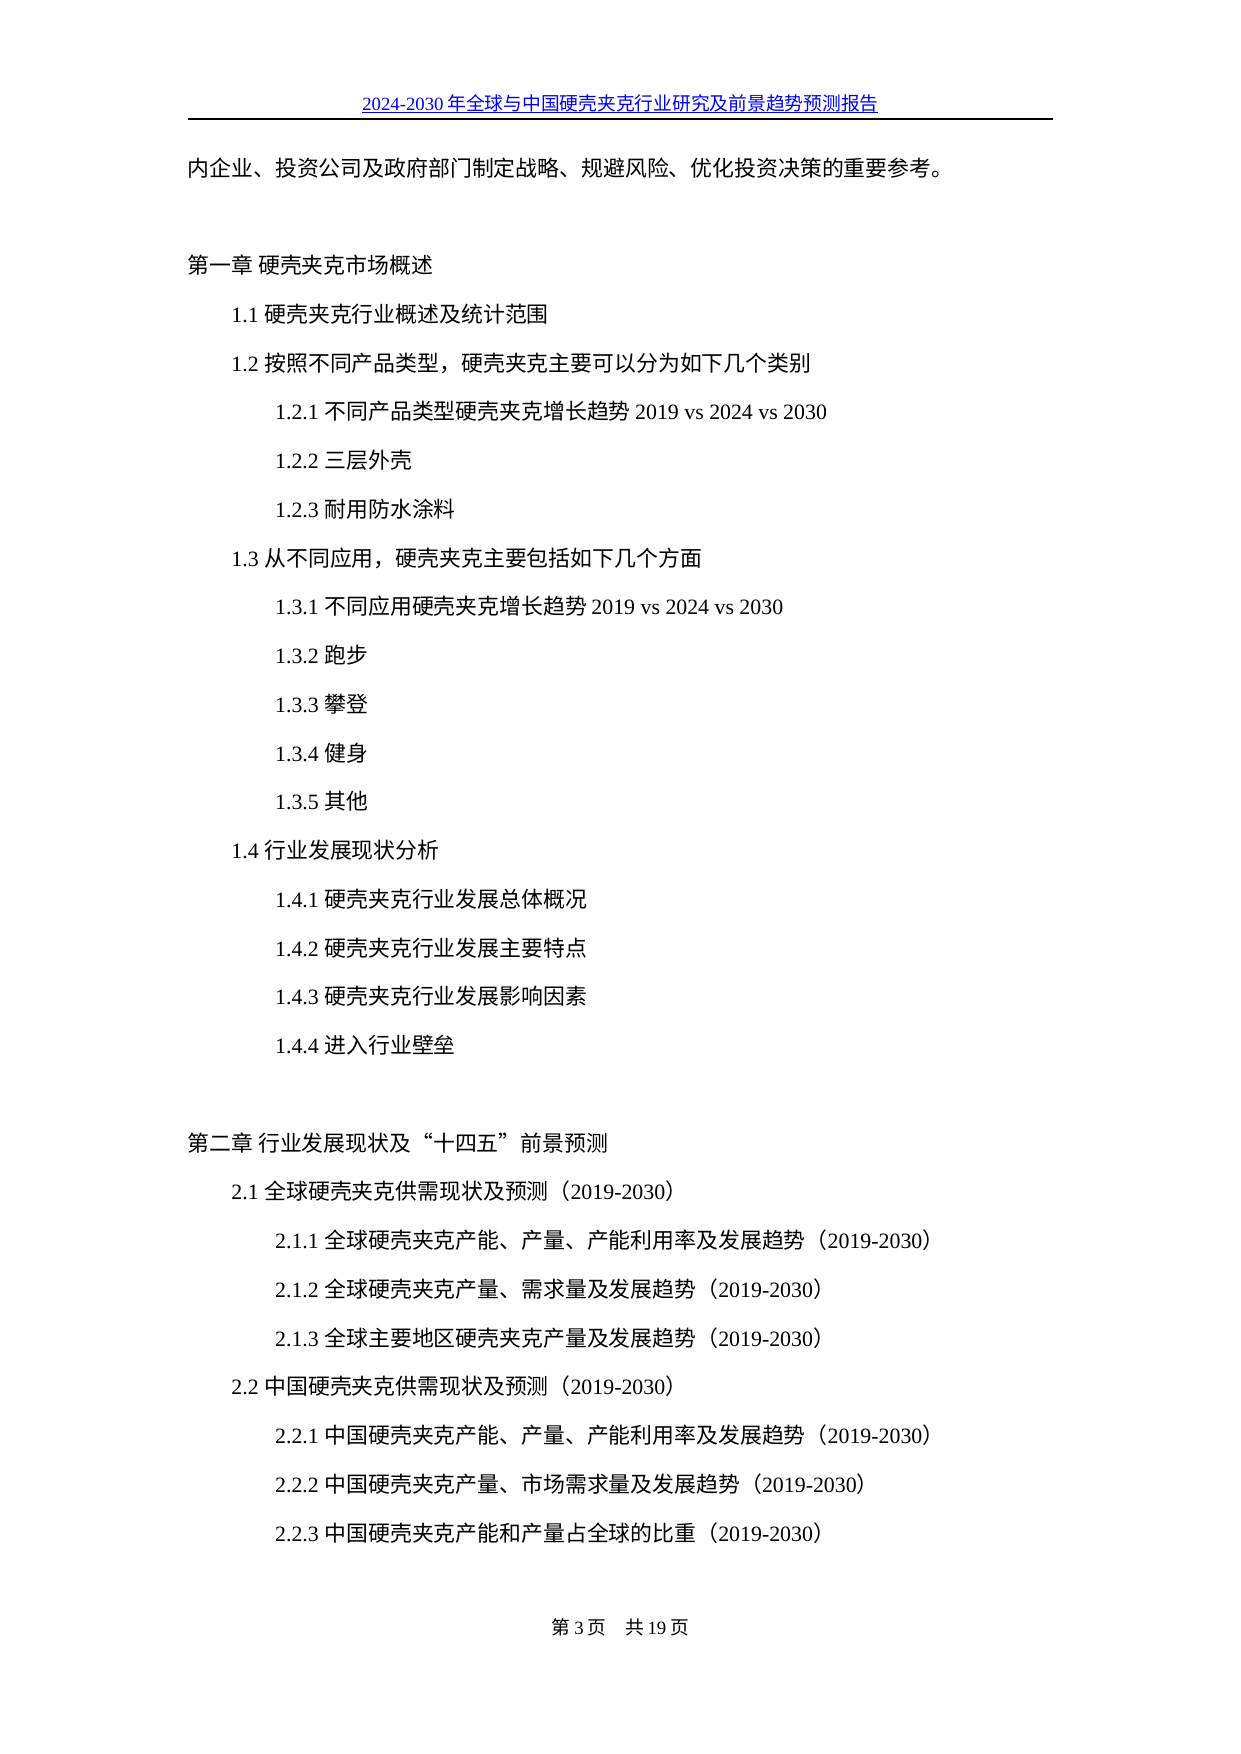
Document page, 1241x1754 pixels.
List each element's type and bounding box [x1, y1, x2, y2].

text [187, 150, 1053, 1548]
